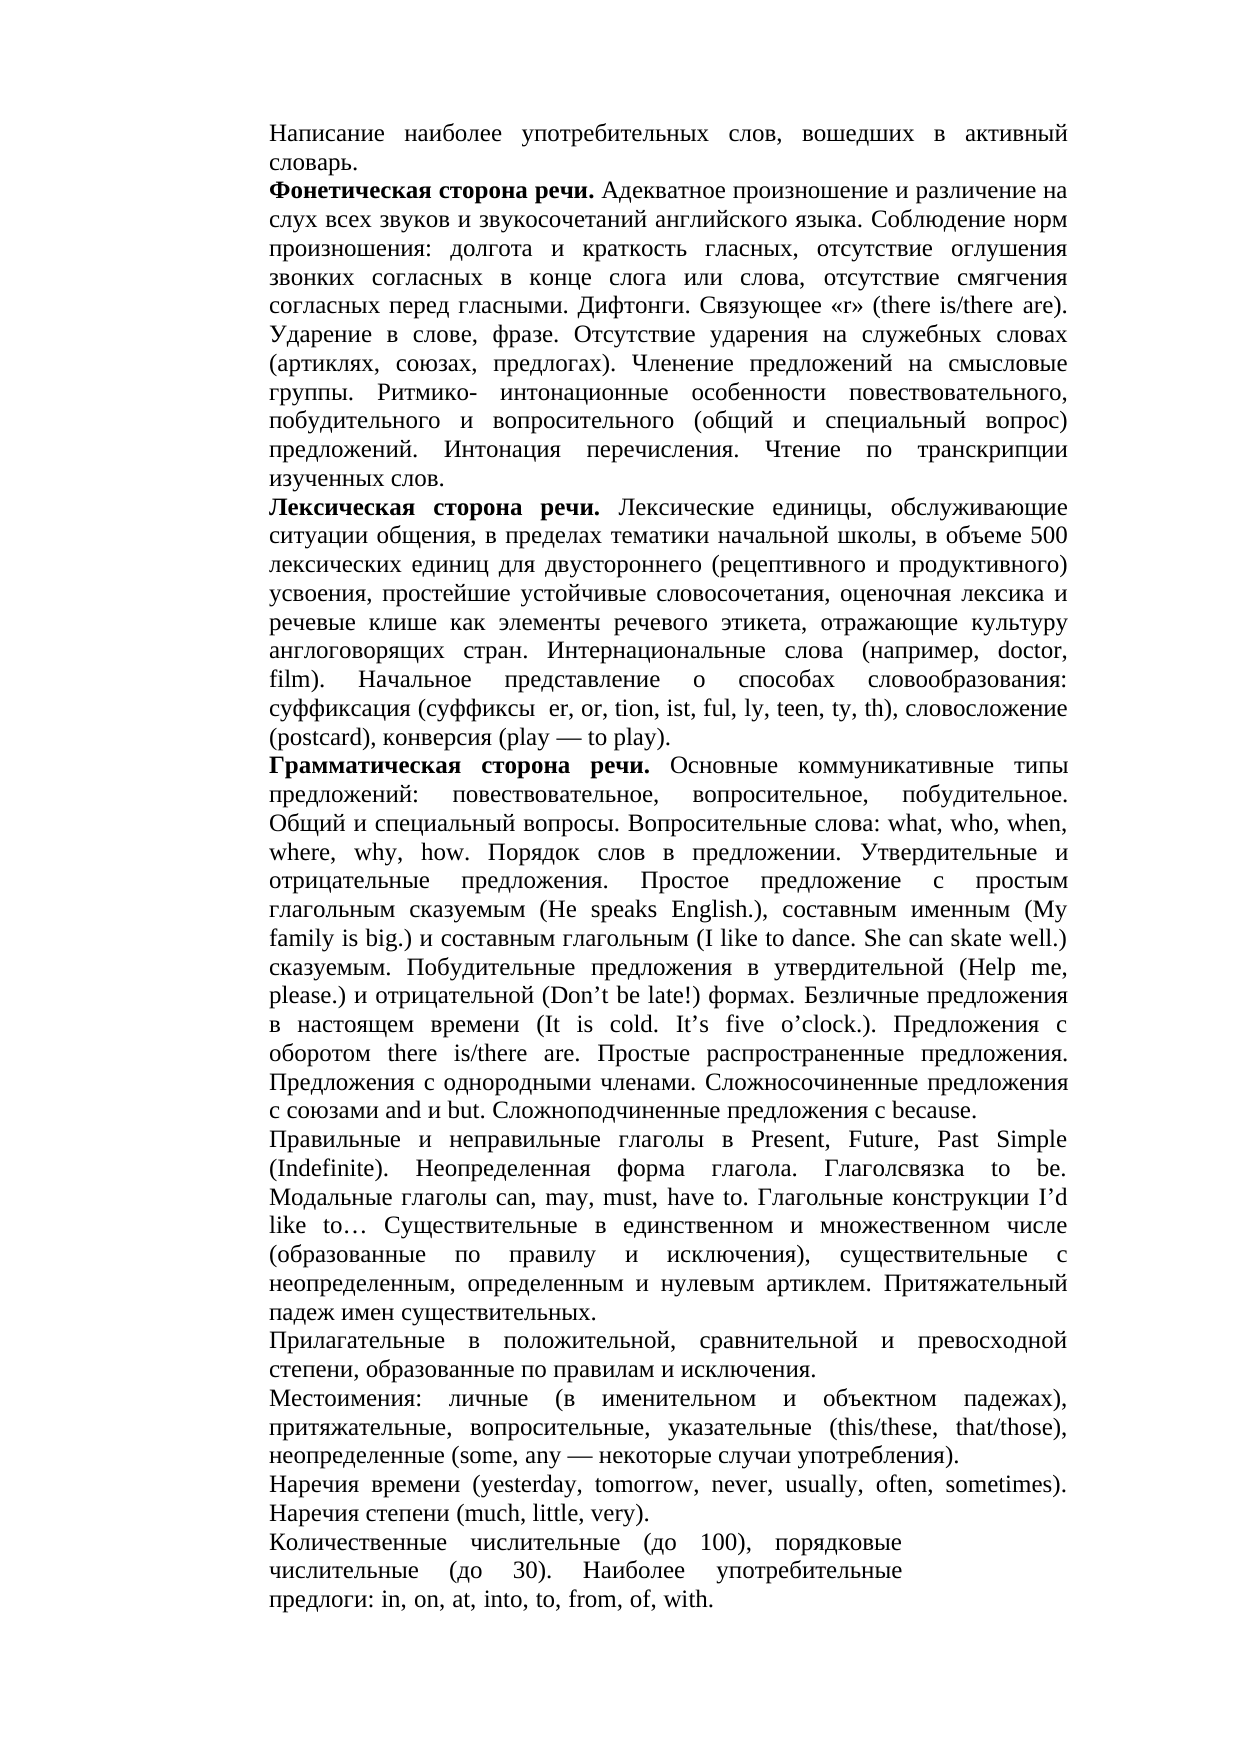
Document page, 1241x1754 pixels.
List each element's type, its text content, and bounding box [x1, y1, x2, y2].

text Местоимения: личные (в именительном и объектном падежах), притяжательные, вопросительные, указательные (this/these, that/those), неопределенные (some, any — некоторые случаи употребления). [269, 1383, 1067, 1469]
text Наречия времени (yesterday, tomorrow, never, usually, often, sometimes). Наречия степени (much, little, very). [269, 1469, 1068, 1527]
text Грамматическая сторона речи. Основные коммуникативные типы предложений: повествовательное, вопросительное, побудительное. Общий и специальный вопросы. Вопросительные слова: what, who, when, where, why, how. Порядок слов в предложении. Утвердительные и отрицательные предложения. Простое предложение с простым глагольным сказуемым (He speaks English.), составным именным (My family is big.) и составным глагольным (I like to dance. She can skate well.) сказуемым. Побудительные предложения в утвердительной (Help me, please.) и отрицательной (Don’t be late!) формах. Безличные предложения в настоящем времени (It is cold. It’s five o’clock.). Предложения с оборотом there is/there are. Простые распространенные предложения. Предложения с однородными членами. Сложносочиненные предложения с союзами and и but. Сложноподчиненные предложения с because. [269, 751, 1068, 1124]
text Лексическая сторона речи. Лексические единицы, обслуживающие ситуации общения, в пределах тематики начальной школы, в объеме 500 лексических единиц для двустороннего (рецептивного и продуктивного) усвоения, простейшие устойчивые словосочетания, оценочная лексика и речевые клише как элементы речевого этикета, отражающие культуру англоговорящих стран. Интернациональные слова (например, doctor, film). Начальное представление о способах словообразования: суффиксация (суффиксы er, or, tion, ist, ful, ly, teen, ty, th), словосложение (postcard), конверсия (play — to play). [269, 492, 1068, 751]
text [269, 118, 1068, 176]
text Фонетическая сторона речи. Адекватное произношение и различение на слух всех звуков и звукосочетаний английского языка. Соблюдение норм произношения: долгота и краткость гласных, отсутствие оглушения звонких согласных в конце слога или слова, отсутствие смягчения согласных перед гласными. Дифтонги. Связующее «r» (there is/there are). Ударение в слове, фразе. Отсутствие ударения на служебных словах (артиклях, союзах, предлогах). Членение предложений на смысловые группы. Ритмико- интонационные особенности повествовательного, побудительного и вопросительного (общий и специальный вопрос) предложений. Интонация перечисления. Чтение по транскрипции изученных слов. [269, 176, 1068, 492]
text Прилагательные в положительной, сравнительной и превосходной степени, образованные по правилам и исключения. [269, 1326, 1067, 1383]
text Правильные и неправильные глаголы в Present, Future, Past Simple (Indefinite). Неопределенная форма глагола. Глаголсвязка to be. Модальные глаголы can, may, must, have to. Глагольные конструкции I’d like to… Существительные в единственном и множественном числе (образованные по правилу и исключения), существительные с неопределенным, определенным и нулевым артиклем. Притяжательный падеж имен существительных. [269, 1124, 1068, 1326]
text Количественные числительные (до 100), порядковые числительные (до 30). Наиболее употребительные предлоги: in, on, at, into, to, from, of, with. [269, 1527, 902, 1613]
